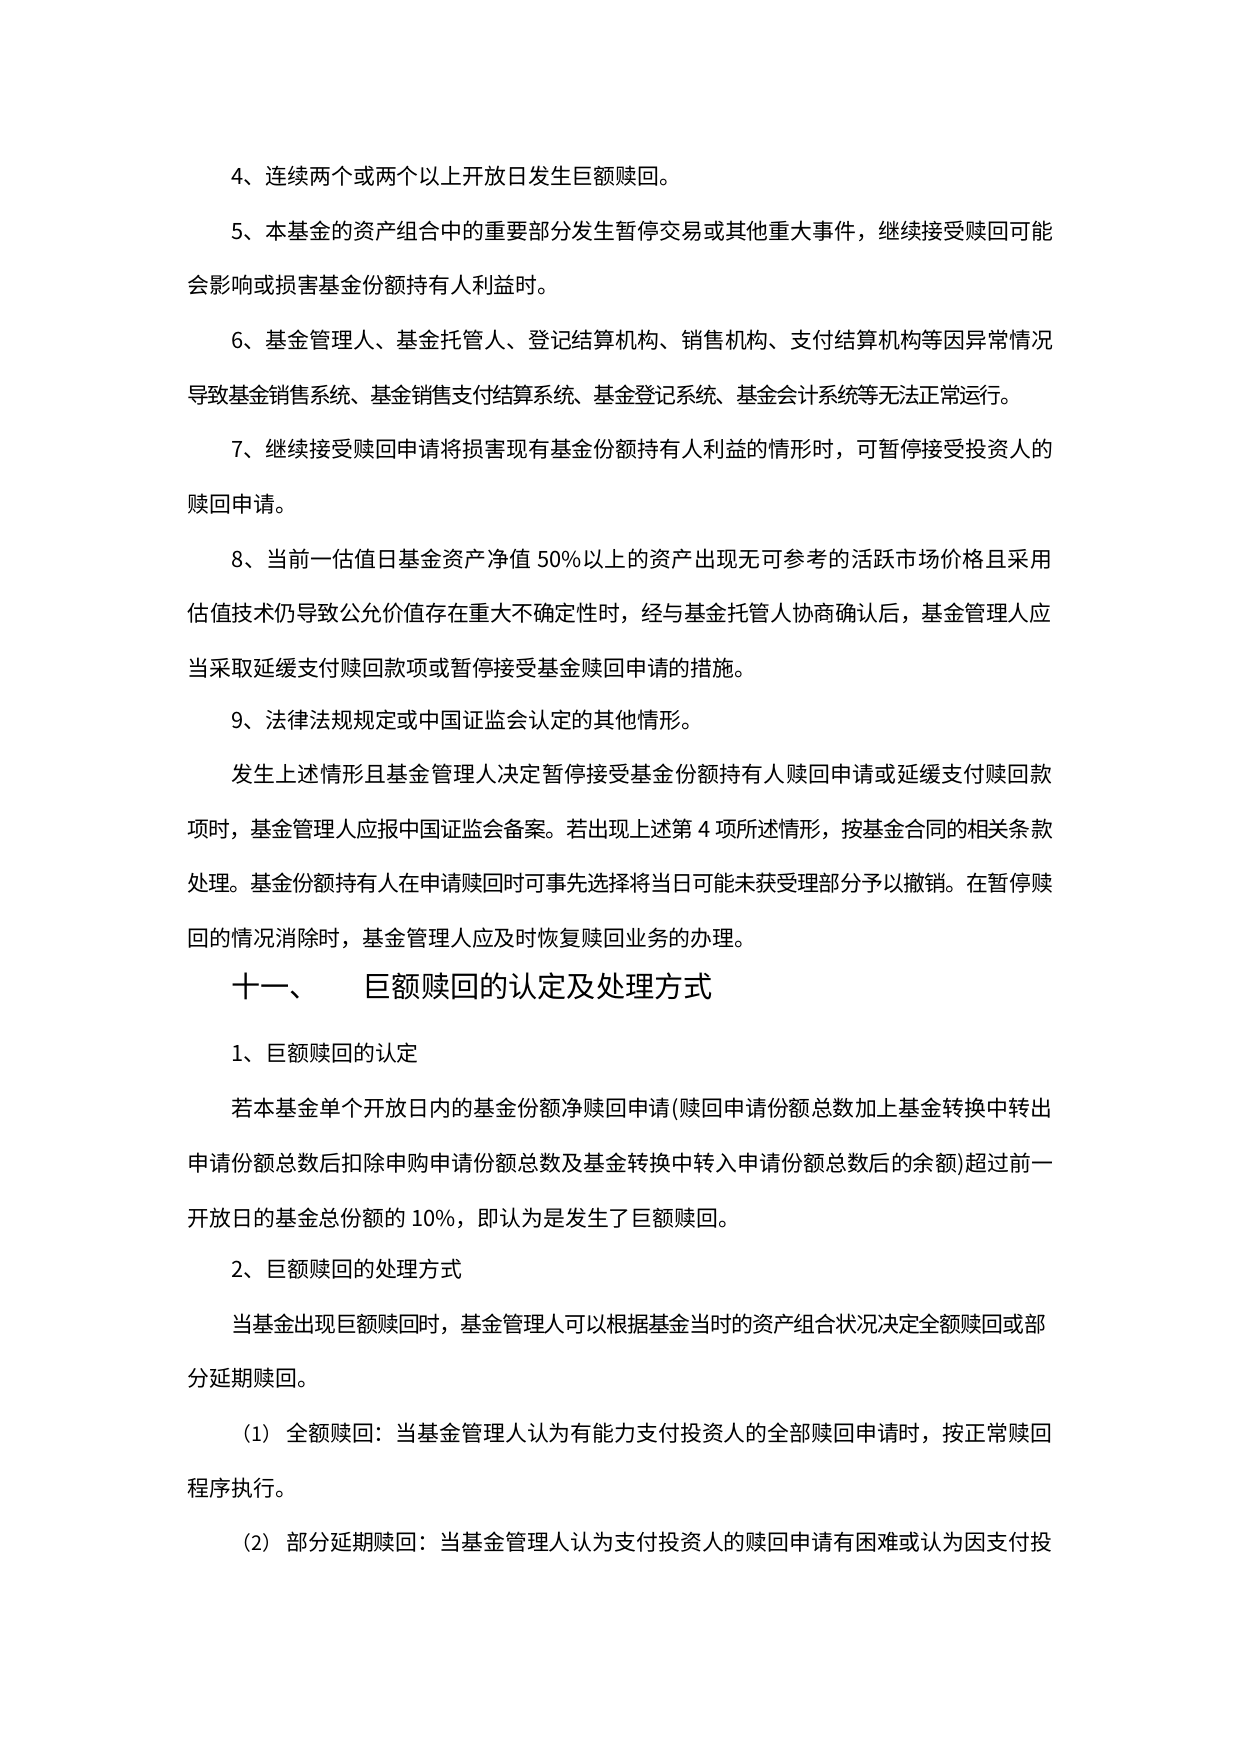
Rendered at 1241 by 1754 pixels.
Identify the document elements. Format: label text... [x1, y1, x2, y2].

subtitle 十一、 巨额赎回的认定及处理方式 [231, 976, 1096, 1003]
text 9、法律法规规定或中国证监会认定的其他情形。 [231, 706, 1096, 734]
text 发生上述情形且基金管理人决定暂停接受基金份额持有人赎回申请或延缓支付赎回款项时，基金管理人应报中国证监会备案。若出现上述第 4 项所述情形，按基金合同的相关条款处理。基金份额持有人在申请赎回时可事先选择将当日可能未获受理部分予以撤销。在暂停赎回的情况消除时，基金管理人应及时恢复赎回业务的办理。 [187, 757, 1053, 953]
text 2、巨额赎回的处理方式 [231, 1255, 1096, 1283]
text 5、本基金的资产组合中的重要部分发生暂停交易或其他重大事件，继续接受赎回可能会影响或损害基金份额持有人利益时。 [187, 214, 1053, 300]
list 全额赎回：当基金管理人认为有能力支付投资人的全部赎回申请时，按正常赎回程序执行。 [187, 1416, 1053, 1502]
text 8、当前一估值日基金资产净值 50%以上的资产出现无可参考的活跃市场价格且采用估值技术仍导致公允价值存在重大不确定性时，经与基金托管人协商确认后，基金管理人应当采取延缓支付赎回款项或暂停接受基金赎回申请的措施。 [187, 542, 1053, 683]
text 当基金出现巨额赎回时，基金管理人可以根据基金当时的资产组合状况决定全额赎回或部分延期赎回。 [187, 1307, 1053, 1393]
text 4、连续两个或两个以上开放日发生巨额赎回。 [231, 159, 1096, 190]
text 1、巨额赎回的认定 [231, 1036, 1096, 1068]
text 若本基金单个开放日内的基金份额净赎回申请(赎回申请份额总数加上基金转换中转出申请份额总数后扣除申购申请份额总数及基金转换中转入申请份额总数后的余额)超过前一开放日的基金总份额的 10%，即认为是发生了巨额赎回。 [187, 1091, 1053, 1232]
text 6、基金管理人、基金托管人、登记结算机构、销售机构、支付结算机构等因异常情况导致基金销售系统、基金销售支付结算系统、基金登记系统、基金会计系统等无法正常运行。 [187, 323, 1064, 409]
text 7、继续接受赎回申请将损害现有基金份额持有人利益的情形时，可暂停接受投资人的赎回申请。 [187, 432, 1053, 519]
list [187, 1525, 1066, 1557]
